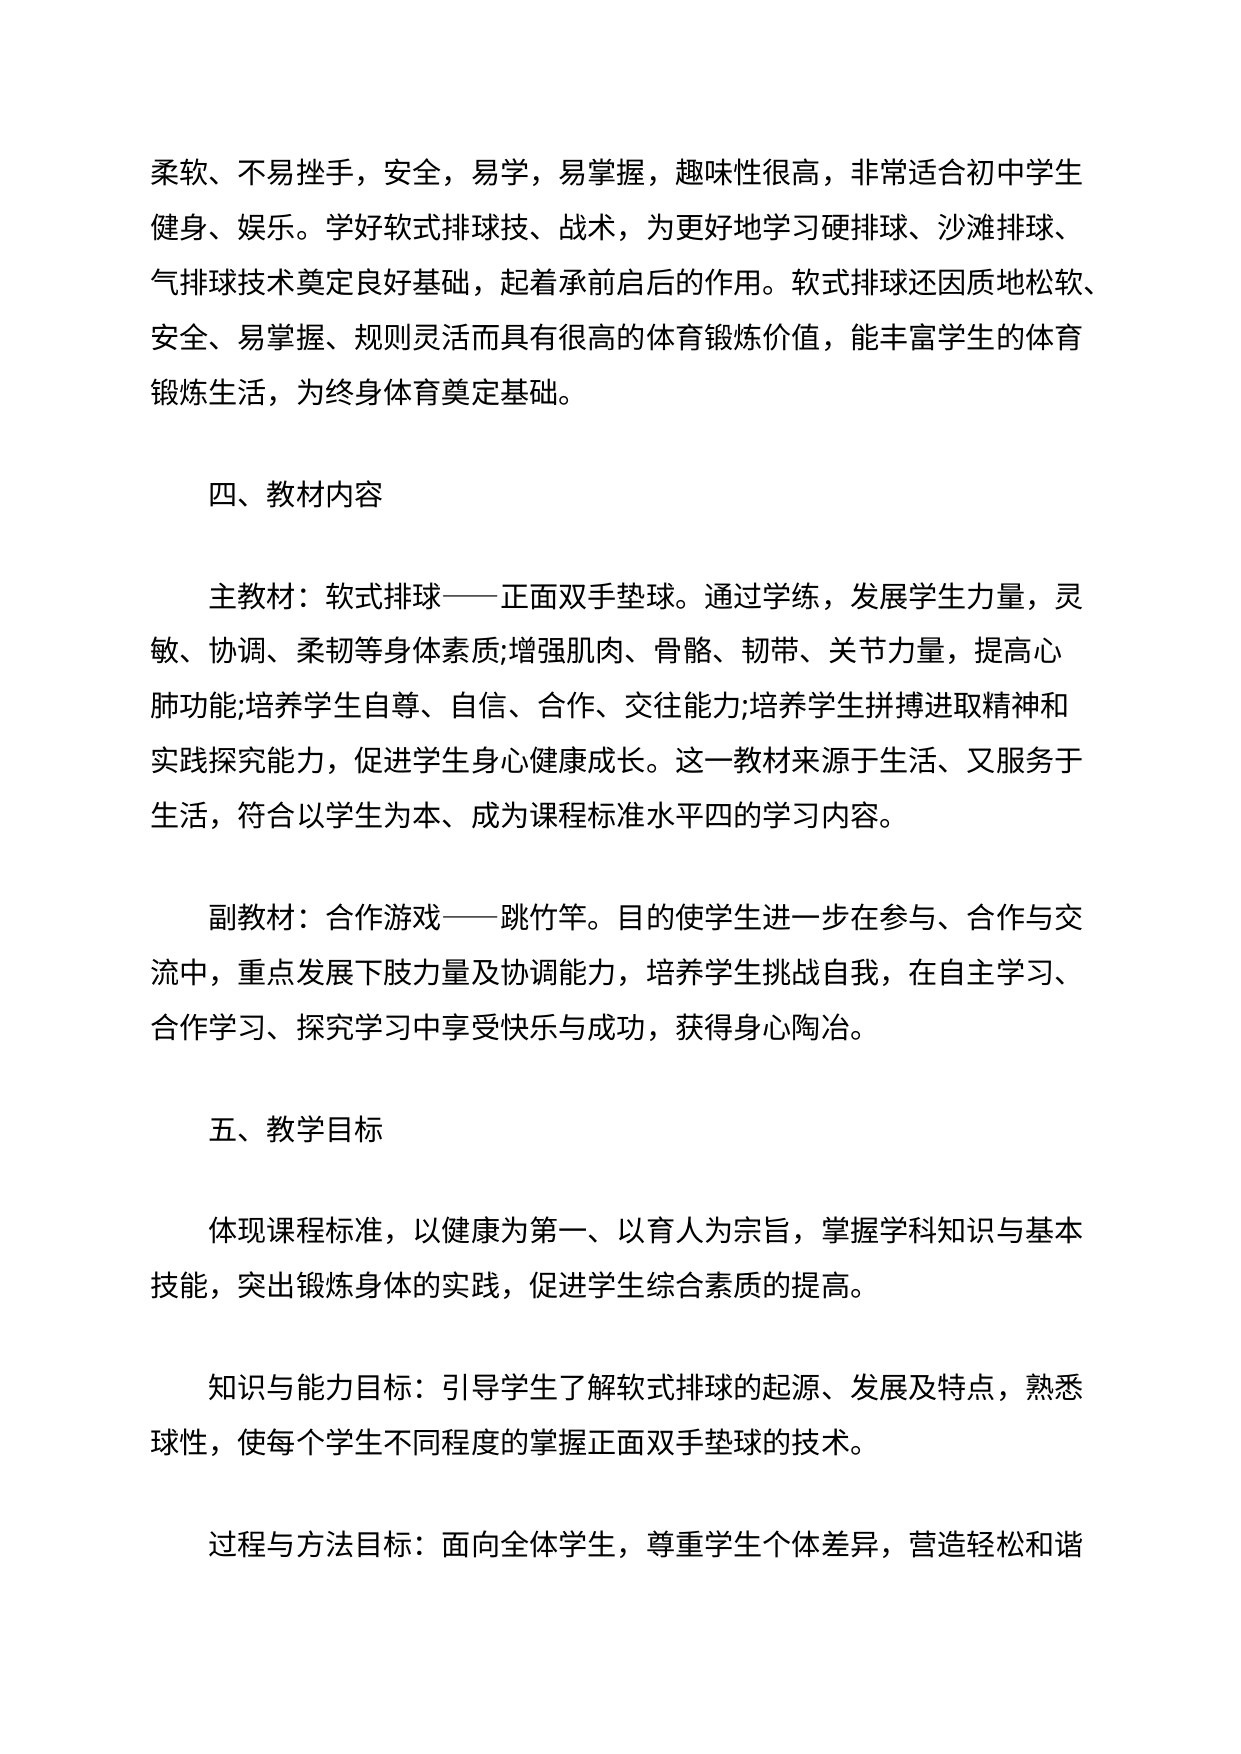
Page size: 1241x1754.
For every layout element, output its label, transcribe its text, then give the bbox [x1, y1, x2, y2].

text 四、教材内容 [150, 471, 1090, 514]
text 主教材：软式排球——正面双手垫球。通过学练，发展学生力量，灵敏、协调、柔韧等身体素质;增强肌肉、骨骼、韧带、关节力量，提高心肺功能;培养学生自尊、自信、合作、交往能力;培养学生拼搏进取精神和实践探究能力，促进学生身心健康成长。这一教材来源于生活、又服务于生活，符合以学生为本、成为课程标准水平四的学习内容。 [150, 573, 1090, 835]
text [150, 1521, 1090, 1564]
text 体现课程标准，以健康为第一、以育人为宗旨，掌握学科知识与基本技能，突出锻炼身体的实践，促进学生综合素质的提高。 [150, 1208, 1090, 1305]
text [150, 150, 1090, 412]
text 五、教学目标 [150, 1106, 1090, 1148]
text 副教材：合作游戏——跳竹竿。目的使学生进一步在参与、合作与交流中，重点发展下肢力量及协调能力，培养学生挑战自我，在自主学习、合作学习、探究学习中享受快乐与成功，获得身心陶冶。 [150, 895, 1090, 1047]
text 知识与能力目标：引导学生了解软式排球的起源、发展及特点，熟悉球性，使每个学生不同程度的掌握正面双手垫球的技术。 [150, 1365, 1090, 1462]
